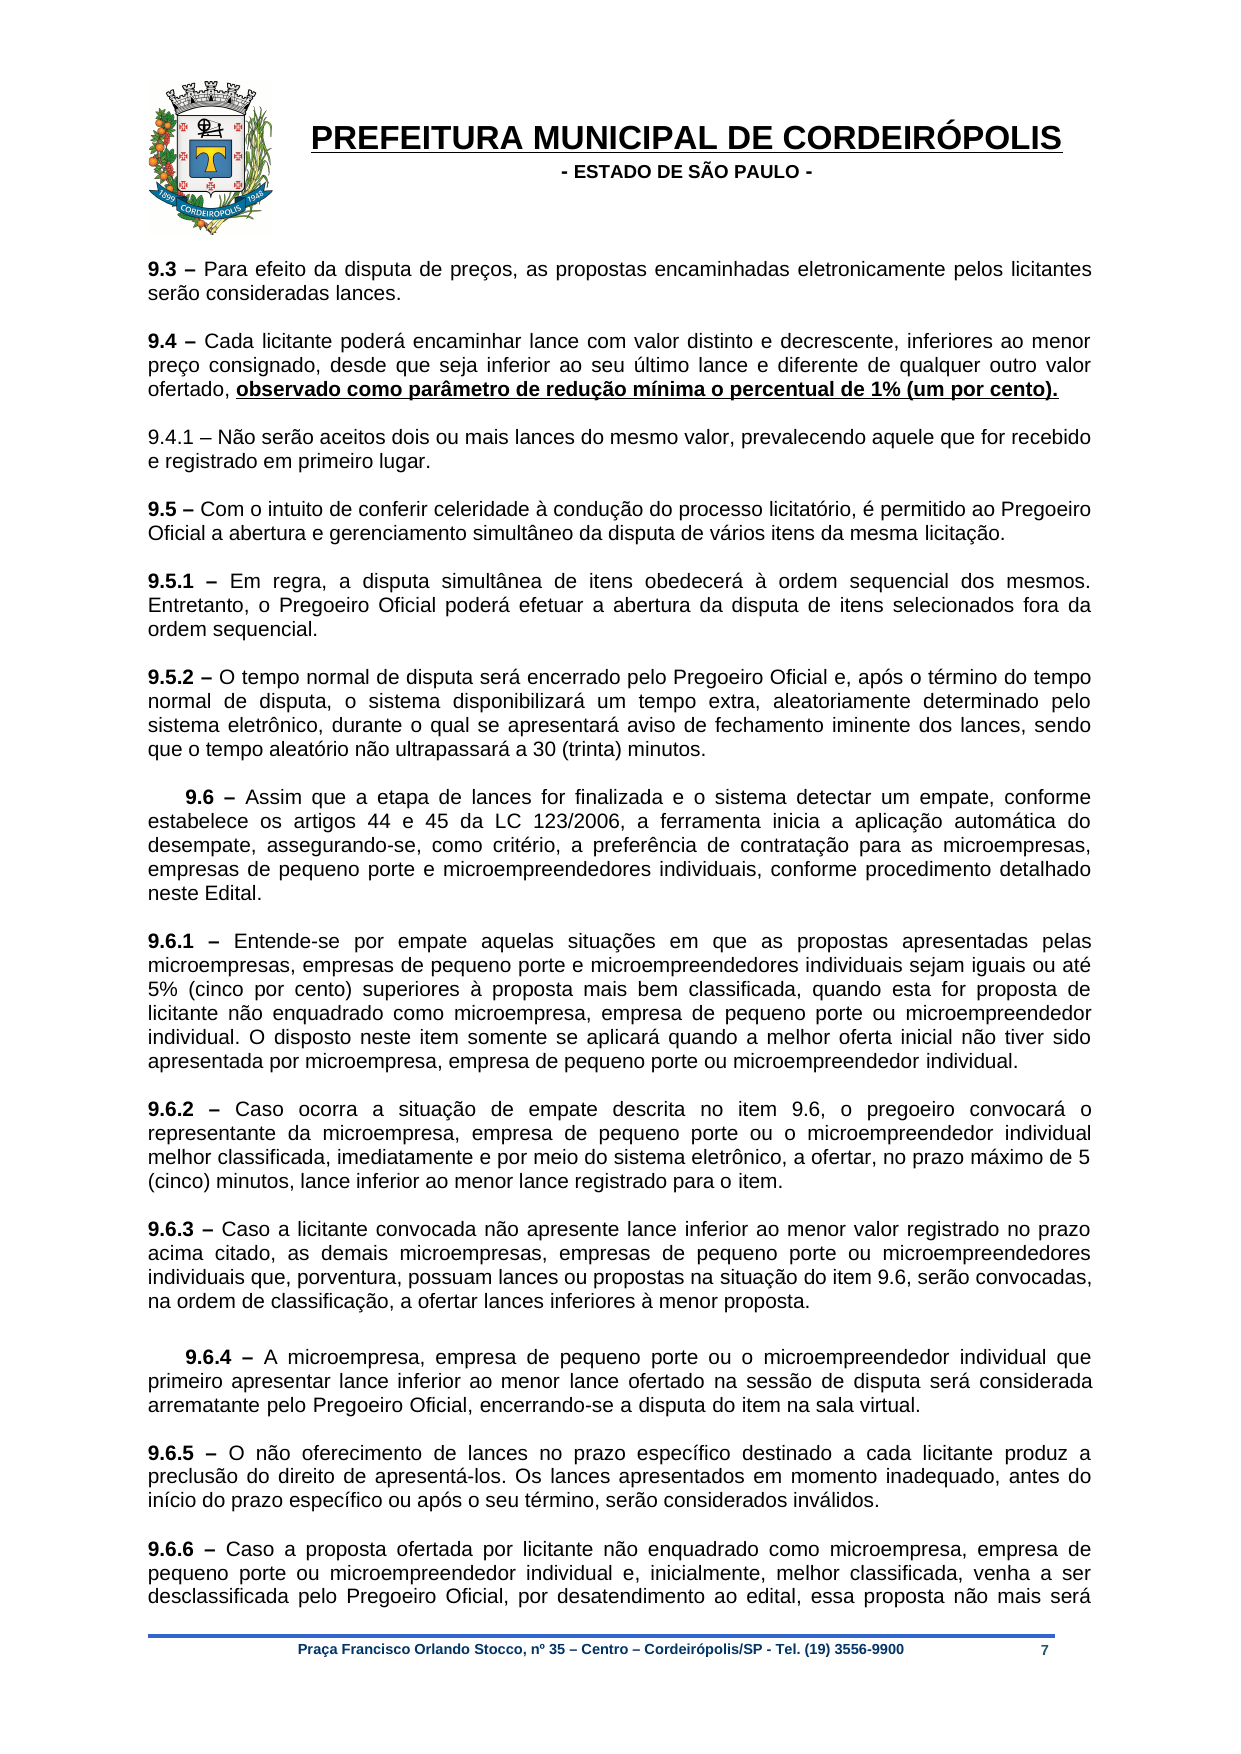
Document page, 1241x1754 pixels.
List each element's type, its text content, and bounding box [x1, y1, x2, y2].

picture [148, 81, 273, 235]
list 9.6.4 – A microempresa, empresa de pequeno porte ou o microempreendedor individual que primeiro apresentar lance inferior ao menor lance ofertado na sessão de disputa será considerada arrematante pelo Pregoeiro Oficial, encerrando-se a disputa do item na sala virtual. [148, 1344, 1093, 1416]
list 9.6.1 – Entende-se por empate aquelas situações em que as propostas apresentadas pelas microempresas, empresas de pequeno porte e microempreendedores individuais sejam iguais ou até 5% (cinco por cento) superiores à proposta mais bem classificada, quando esta for proposta de licitante não enquadrado como microempresa, empresa de pequeno porte ou microempreendedor individual. O disposto neste item somente se aplicará quando a melhor oferta inicial não tiver sido apresentada por microempresa, empresa de pequeno porte ou microempreendedor individual. [116, 929, 1093, 1073]
list 9.6.2 – Caso ocorra a situação de empate descrita no item 9.6, o pregoeiro convocará o representante da microempresa, empresa de pequeno porte ou o microempreendedor individual melhor classificada, imediatamente e por meio do sistema eletrônico, a ofertar, no prazo máximo de 5 (cinco) minutos, lance inferior ao menor lance registrado para o item. [116, 1097, 1093, 1193]
list 9.4.1 – Não serão aceitos dois ou mais lances do mesmo valor, prevalecendo aquele que for recebido e registrado em primeiro lugar. [129, 425, 1093, 473]
list 9.3 – Para efeito da disputa de preços, as propostas encaminhadas eletronicamente pelos licitantes serão consideradas lances. [148, 257, 1093, 305]
list 9.6.5 – O não oferecimento de lances no prazo específico destinado a cada licitante produz a preclusão do direito de apresentá-los. Os lances apresentados em momento inadequado, antes do início do prazo específico ou após o seu término, serão considerados inválidos. [116, 1440, 1093, 1512]
list 9.6.3 – Caso a licitante convocada não apresente lance inferior ao menor valor registrado no prazo acima citado, as demais microempresas, empresas de pequeno porte ou microempreendedores individuais que, porventura, possuam lances ou propostas na situação do item 9.6, serão convocadas, na ordem de classificação, a ofertar lances inferiores à menor proposta. [116, 1217, 1093, 1313]
list 9.5 – Com o intuito de conferir celeridade à condução do processo licitatório, é permitido ao Pregoeiro Oficial a abertura e gerenciamento simultâneo da disputa de vários itens da mesma licitação. [110, 497, 1093, 545]
list 9.4 – Cada licitante poderá encaminhar lance com valor distinto e decrescente, inferiores ao menor preço consignado, desde que seja inferior ao seu último lance e diferente de qualquer outro valor ofertado, observado como parâmetro de redução mínima o percentual de 1% (um por cento). [129, 329, 1093, 401]
list 9.5.1 – Em regra, a disputa simultânea de itens obedecerá à ordem sequencial dos mesmos. Entretanto, o Pregoeiro Oficial poderá efetuar a abertura da disputa de itens selecionados fora da ordem sequencial. [129, 569, 1093, 641]
text 9.5.2 – O tempo normal de disputa será encerrado pelo Pregoeiro Oficial e, após o término do tempo normal de disputa, o sistema disponibilizará um tempo extra, aleatoriamente determinado pelo sistema eletrônico, durante o qual se apresentará aviso de fechamento iminente dos lances, sendo que o tempo aleatório não ultrapassará a 30 (trinta) minutos. [148, 665, 1093, 761]
list 9.6 – Assim que a etapa de lances for finalizada e o sistema detectar um empate, conforme estabelece os artigos 44 e 45 da LC 123/2006, a ferramenta inicia a aplicação automática do desempate, assegurando-se, como critério, a preferência de contratação para as microempresas, empresas de pequeno porte e microempreendedores individuais, conforme procedimento detalhado neste Edital. [148, 785, 1093, 905]
